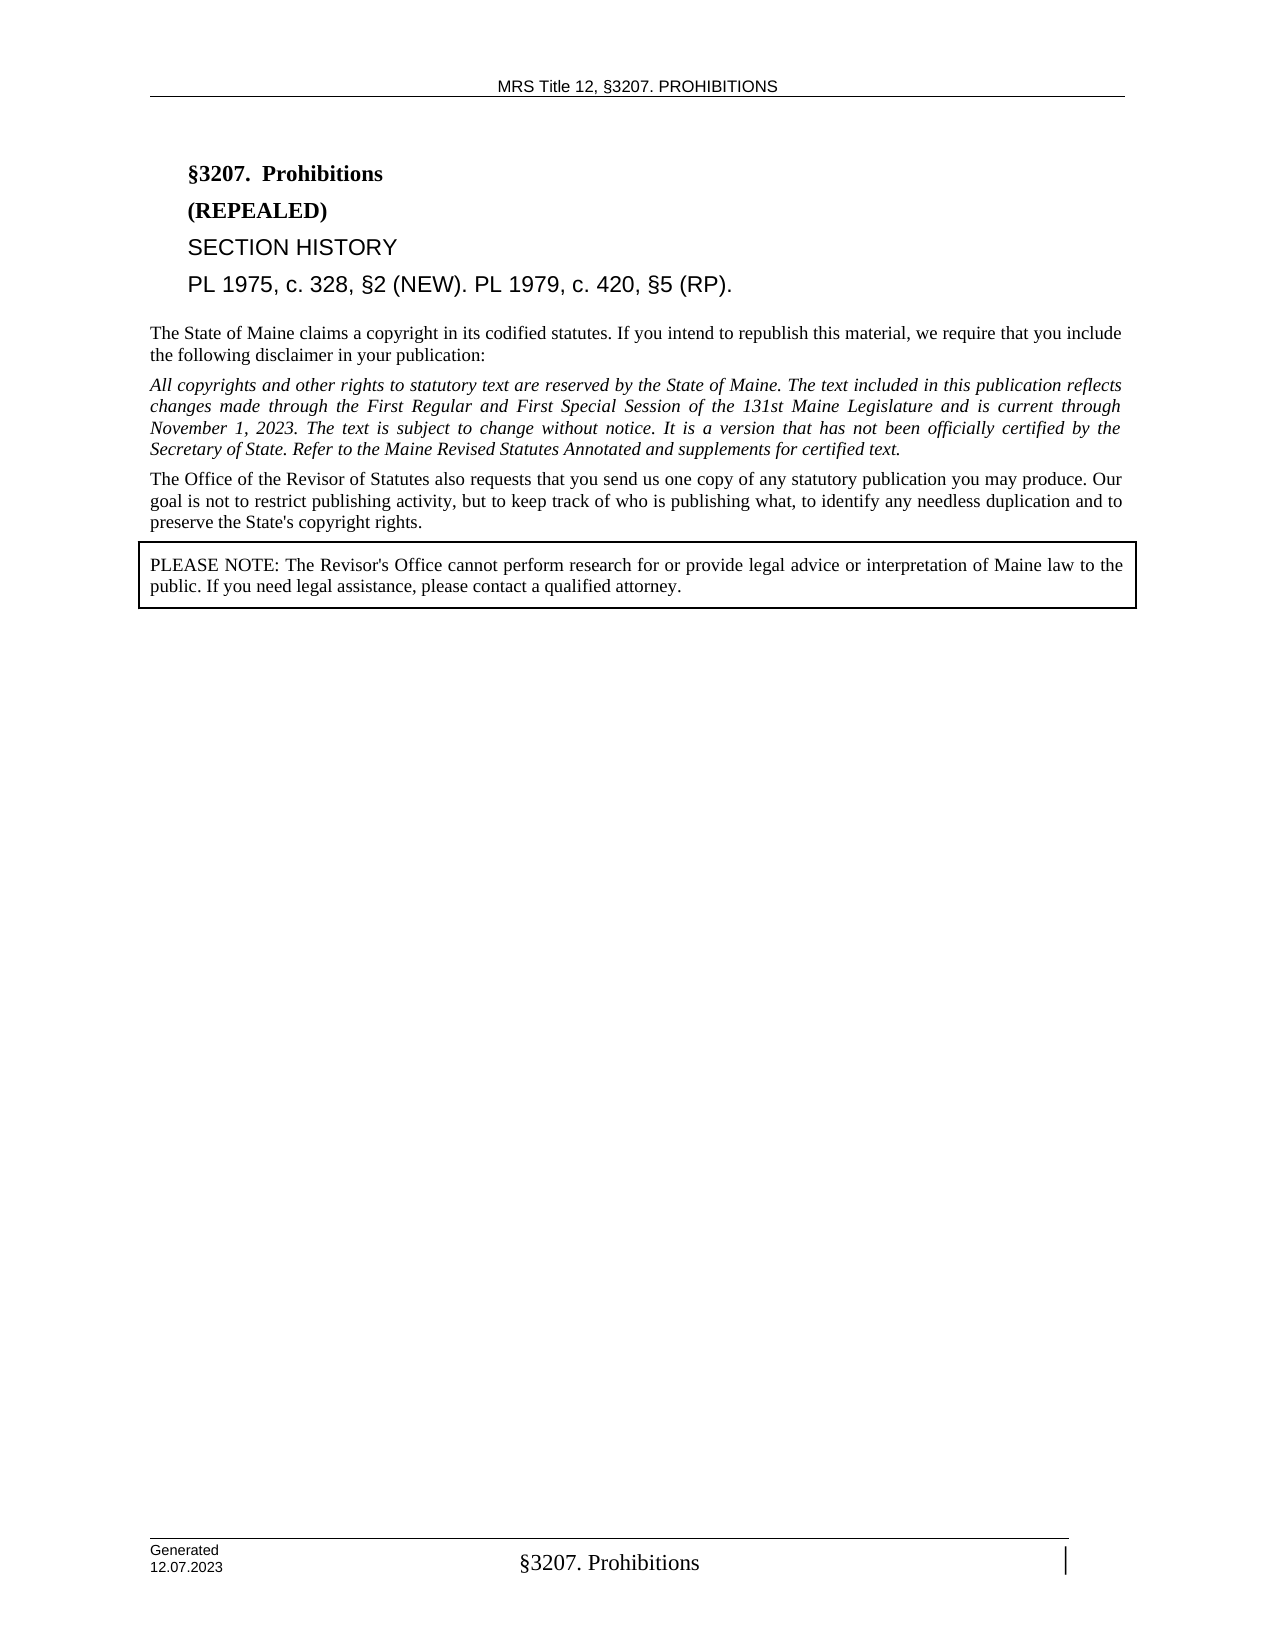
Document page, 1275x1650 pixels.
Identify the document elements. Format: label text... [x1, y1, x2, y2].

text §3207. Prohibitions [187, 160, 1125, 187]
text PL 1975, c. 328, §2 (NEW). PL 1979, c. 420, §5 (RP). [187, 271, 1125, 297]
text The State of Maine claims a copyright in its codified statutes. If you intend to republish this material, we require that you include the following disclaimer in your publication: [150, 322, 1125, 365]
text All copyrights and other rights to statutory text are reserved by the State of Maine. The text included in this publication reflects changes made through the First Regular and First Special Session of the 131st Maine Legislature and is current through November 1, 2023 . The text is subject to change without notice. It is a version that has not been officially certified by the Secretary of State. Refer to the Maine Revised Statutes Annotated and supplements for certified text. [150, 373, 1125, 460]
text PLEASE NOTE: The Revisor's Office cannot perform research for or provide legal advice or interpretation of Maine law to the public. If you need legal assistance, please contact a qualified attorney. [140, 543, 1135, 607]
text (REPEALED) [187, 197, 1125, 223]
text SECTION HISTORY [187, 234, 1125, 260]
text The Office of the Revisor of Statutes also requests that you send us one copy of any statutory publication you may produce. Our goal is not to restrict publishing activity, but to keep track of who is publishing what, to identify any needless duplication and to preserve the State's copyright rights. [150, 468, 1125, 533]
